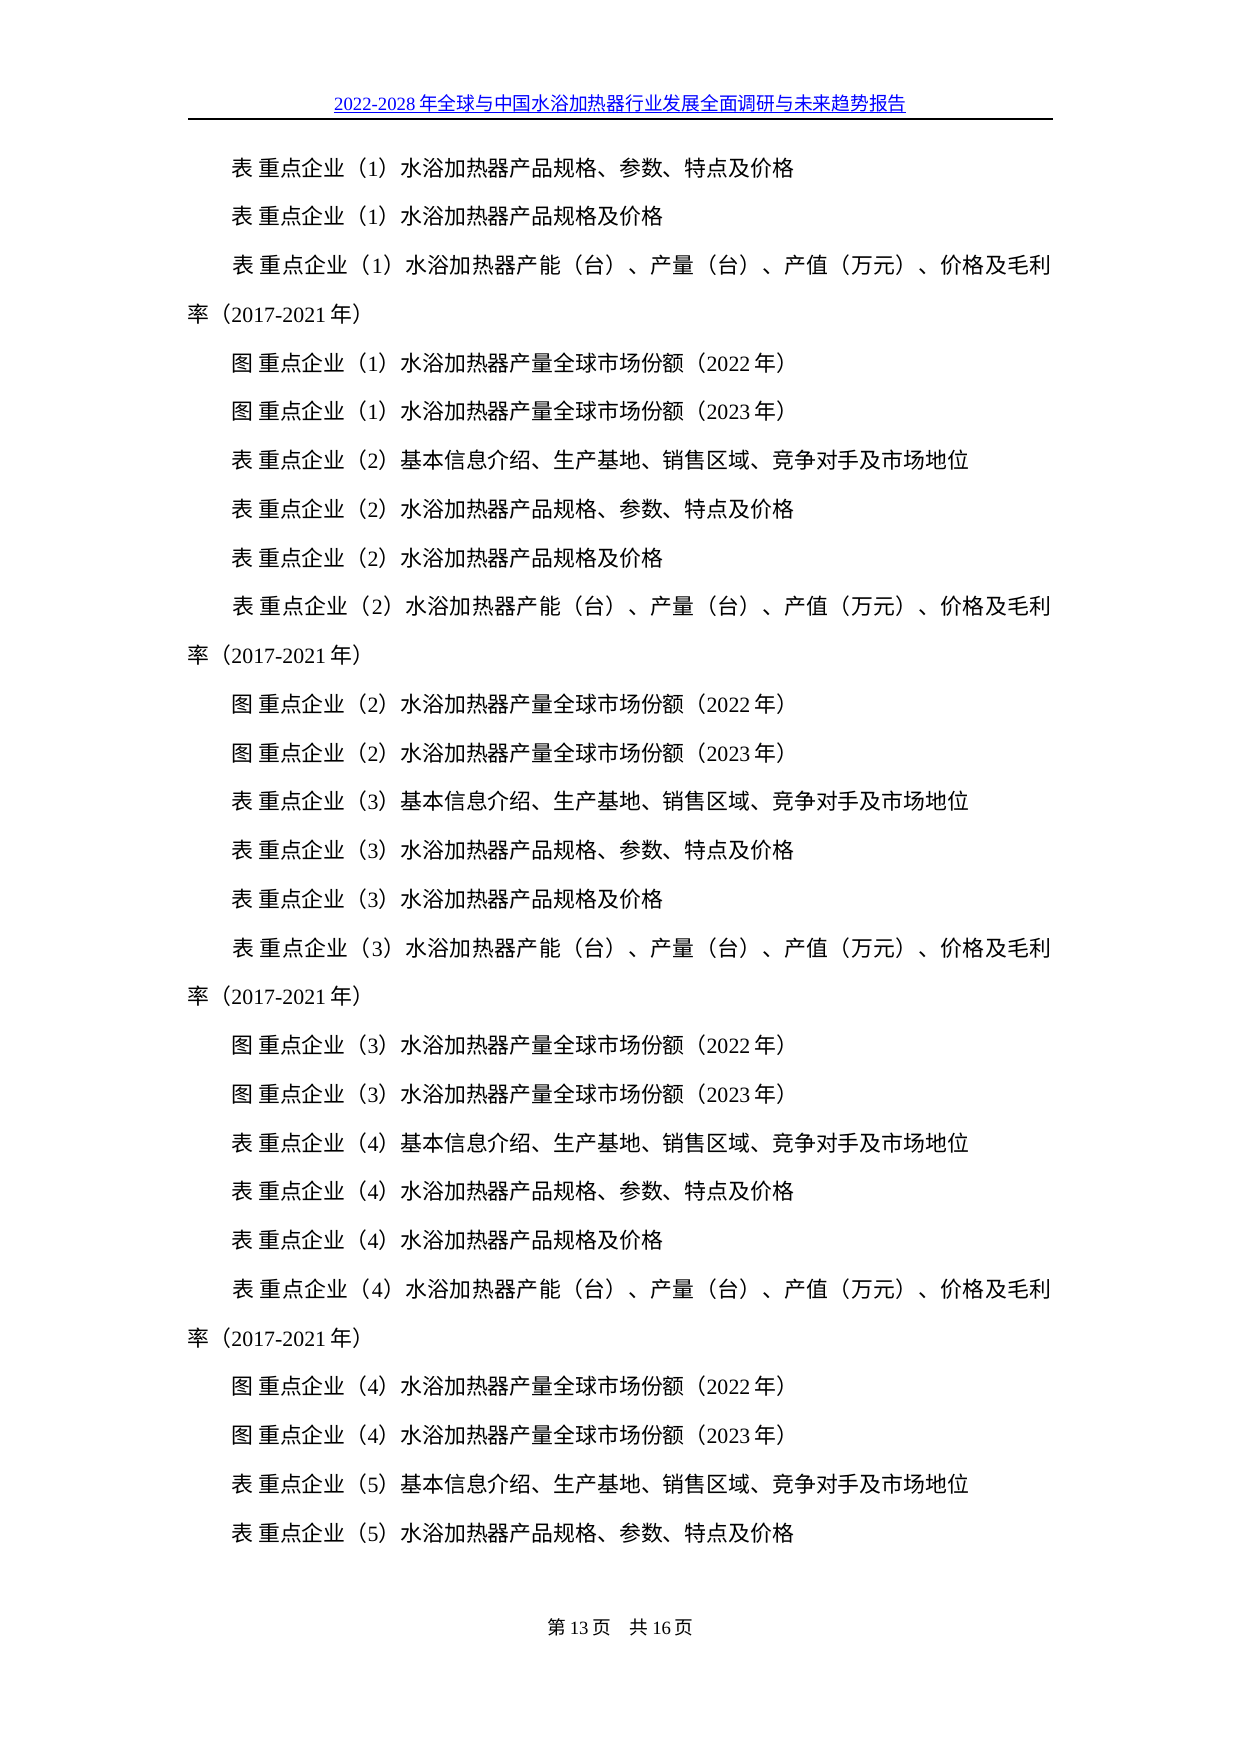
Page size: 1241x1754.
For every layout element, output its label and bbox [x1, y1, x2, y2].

text [187, 150, 1053, 1548]
